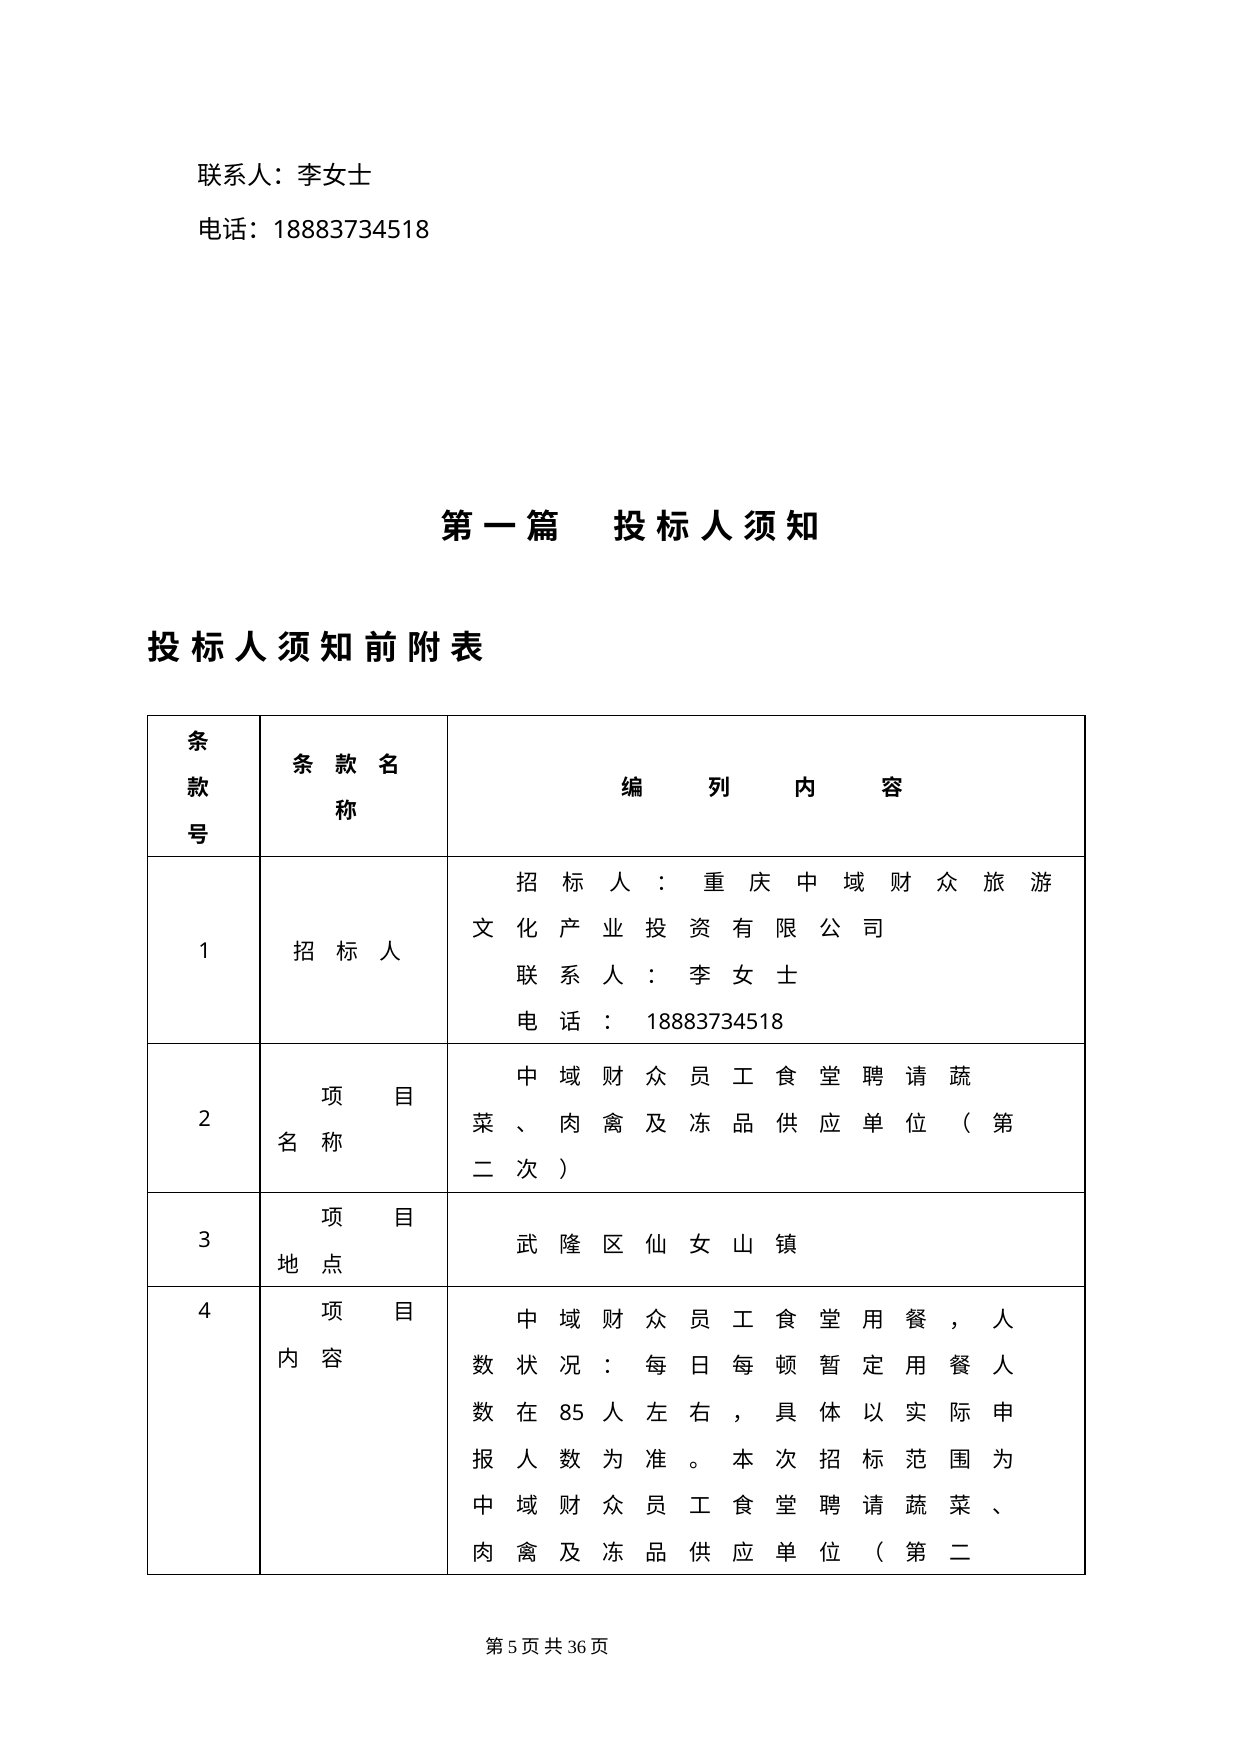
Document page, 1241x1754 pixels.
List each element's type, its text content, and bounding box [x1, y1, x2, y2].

table_header 编 列 内 容 [448, 716, 1084, 856]
text 投标人须知前附表 [147, 598, 1122, 691]
table_header 条款名称 [261, 716, 447, 856]
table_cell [448, 1287, 1084, 1574]
table_cell 项目地点 [261, 1193, 447, 1286]
text 联系人：李女士 [147, 155, 1122, 191]
table_cell 中域财众员工食堂聘请蔬菜、肉禽及冻品供应单位（第二次） [448, 1044, 1084, 1192]
table_cell 1 [148, 857, 259, 1043]
text 电话：18883734518 [147, 209, 1122, 246]
table_header 条款号 [148, 716, 259, 856]
table_cell 项目名称 [261, 1044, 447, 1192]
text 第一篇 投标人须知 [147, 478, 1122, 571]
table_cell 4 [148, 1287, 259, 1574]
table_cell 招标人：重庆中域财众旅游文化产业投资有限公司 联系人：李女士 电话：18883734518 [448, 857, 1084, 1043]
table_cell 武隆区仙女山镇 [448, 1193, 1084, 1286]
table_cell 招标人 [261, 857, 447, 1043]
table_cell 3 [148, 1193, 259, 1286]
table_cell 项目内容 [261, 1287, 447, 1574]
table_cell 2 [148, 1044, 259, 1192]
